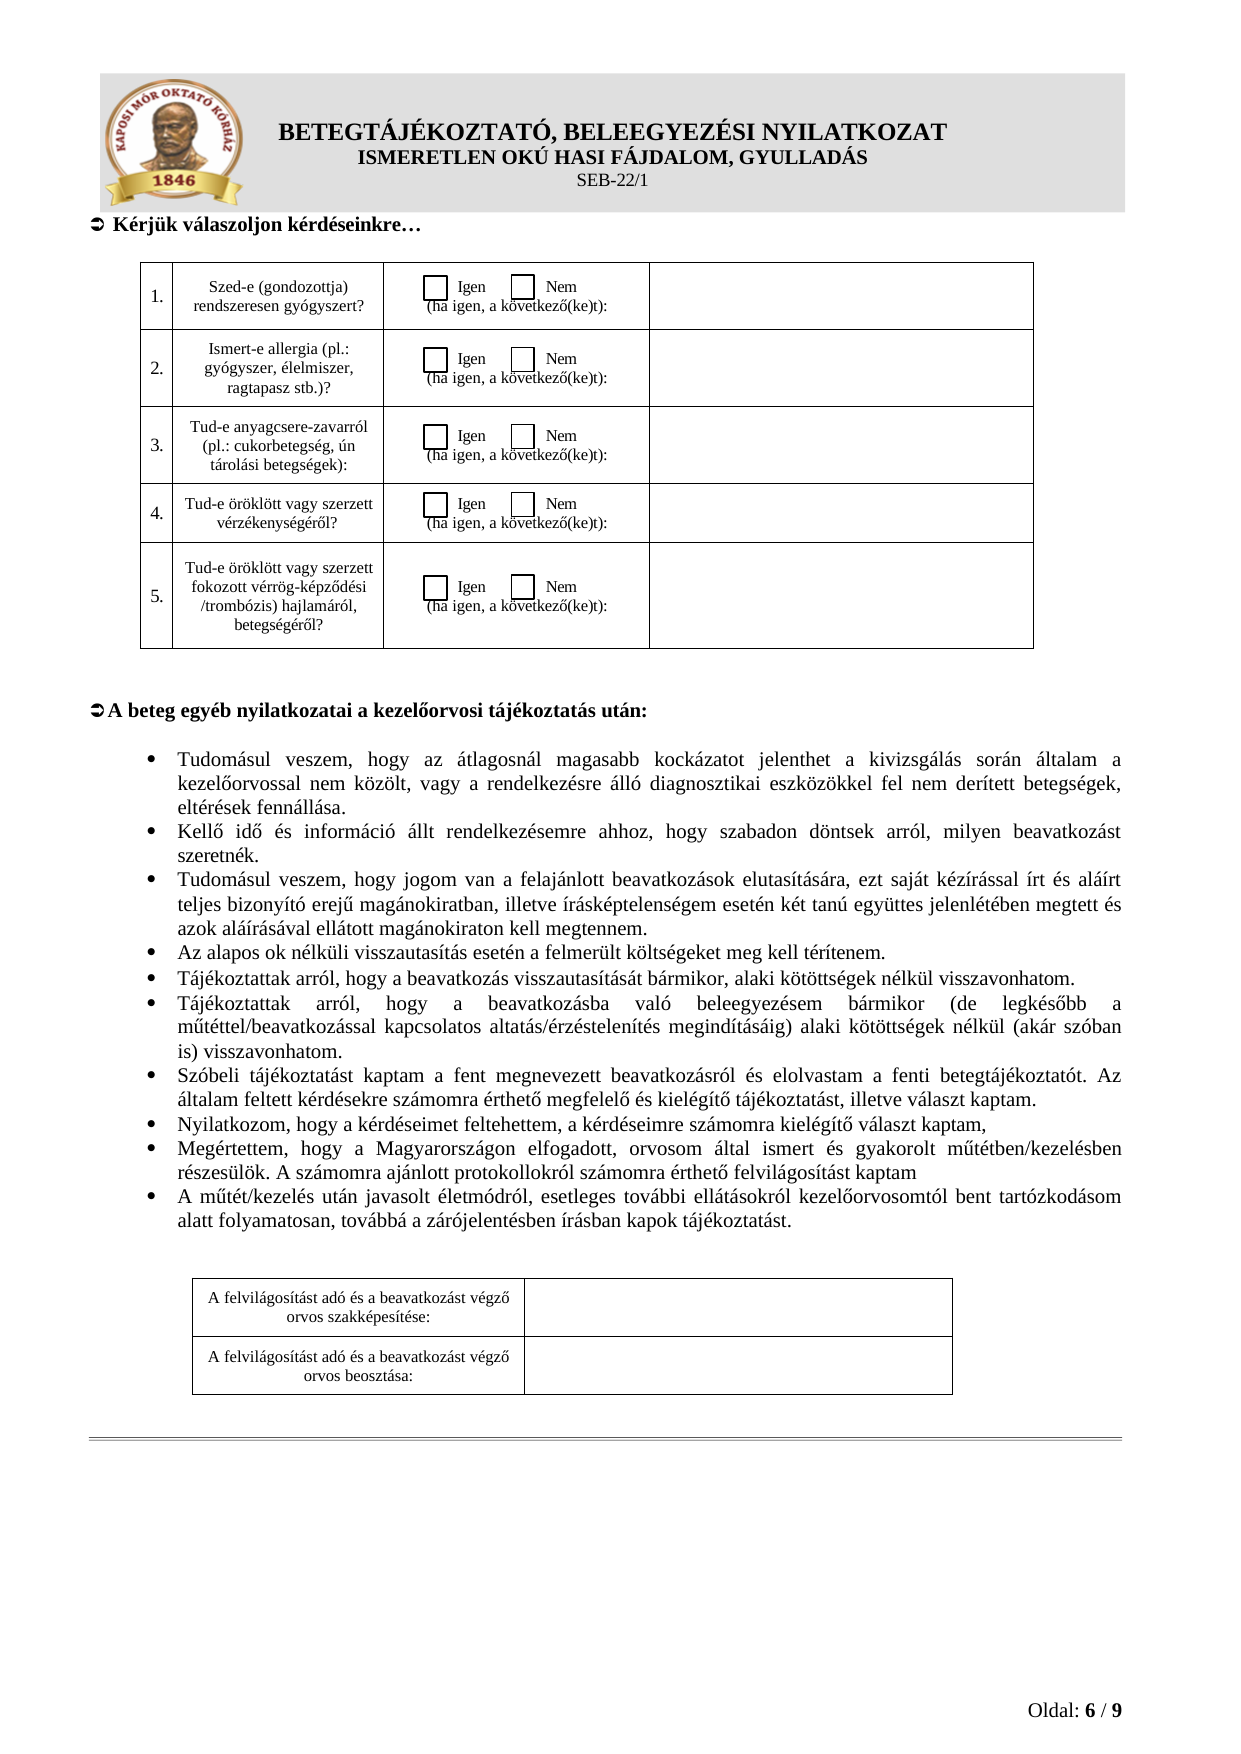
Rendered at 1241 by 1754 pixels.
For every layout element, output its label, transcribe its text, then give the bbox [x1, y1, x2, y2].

table_cell 4. [141, 484, 172, 542]
list Tudomásul veszem, hogy az átlagosnál magasabb kockázatot jelenthet a kivizsgálás során általam a kezelőorvossal nem közölt, vagy a rendelkezésre álló diagnosztikai eszközökkel fel nem derített betegségek, eltérések fennállása. [148, 747, 1123, 819]
table_cell [525, 1337, 952, 1394]
table_header 1. [141, 263, 172, 329]
list A beteg egyéb nyilatkozatai a kezelőorvosi tájékoztatás után: [89, 698, 1181, 722]
table_cell Ismert-e allergia (pl.: gyógyszer, élelmiszer, ragtapasz stb.)? [173, 330, 383, 406]
table_cell A felvilágosítást adó és a beavatkozást végző orvos beosztása: [193, 1337, 524, 1394]
table_header A felvilágosítást adó és a beavatkozást végző orvos szakképesítése: [193, 1279, 524, 1336]
table_cell Tud-e anyagcsere-zavarról (pl.: cukorbetegség, ún tárolási betegségek): [173, 407, 383, 483]
table_cell Igen Nem (ha igen, a következő(ke)t): [384, 330, 649, 406]
table_header [525, 1279, 952, 1336]
table_header Igen Nem (ha igen, a következő(ke)t): [384, 263, 649, 329]
table_cell [650, 330, 1033, 406]
table_cell 2. [141, 330, 172, 406]
table_cell [650, 484, 1033, 542]
table_cell 3. [141, 407, 172, 483]
table_header Szed-e (gondozottja) rendszeresen gyógyszert? [173, 263, 383, 329]
table_cell Tud-e öröklött vagy szerzett fokozott vérrög-képződési /trombózis) hajlamáról, betegségéről? [173, 543, 383, 648]
table_cell Tud-e öröklött vagy szerzett vérzékenységéről? [173, 484, 383, 542]
table_cell [650, 407, 1033, 483]
list Kérjük válaszoljon kérdéseinkre… [89, 212, 1181, 236]
table_cell [650, 543, 1033, 648]
list Tudomásul veszem, hogy jogom van a felajánlott beavatkozások elutasítására, ezt saját kézírással írt és aláírt teljes bizonyító erejű magánokiratban, illetve írásképtelenségem esetén két tanú együttes jelenlétében megtett és azok aláírásával ellátott magánokiraton kell megtennem. [148, 867, 1123, 939]
table_cell Igen Nem (ha igen, a következő(ke)t): [384, 407, 649, 483]
list Tájékoztattak arról, hogy a beavatkozásba való beleegyezésem bármikor (de legkésőbb a műtéttel/beavatkozással kapcsolatos altatás/érzéstelenítés megindításáig) alaki kötöttségek nélkül (akár szóban is) visszavonhatom. [148, 990, 1123, 1063]
list Megértettem, hogy a Magyarországon elfogadott, orvosom által ismert és gyakorolt műtétben/kezelésben részesülök. A számomra ajánlott protokollokról számomra érthető felvilágosítást kaptam [148, 1136, 1123, 1184]
table_cell 5. [141, 543, 172, 648]
list Nyilatkozom, hogy a kérdéseimet feltehettem, a kérdéseimre számomra kielégítő választ kaptam, [148, 1111, 1181, 1136]
list Az alapos ok nélküli visszautasítás esetén a felmerült költségeket meg kell térítenem. [148, 939, 1181, 965]
table_header [650, 263, 1033, 329]
list Kellő idő és információ állt rendelkezésemre ahhoz, hogy szabadon döntsek arról, milyen beavatkozást szeretnék. [148, 819, 1123, 867]
list Szóbeli tájékoztatást kaptam a fent megnevezett beavatkozásról és elolvastam a fenti betegtájékoztatót. Az általam feltett kérdésekre számomra érthető megfelelő és kielégítő tájékoztatást, illetve választ kaptam. [148, 1063, 1123, 1111]
list A műtét/kezelés után javasolt életmódról, esetleges további ellátásokról kezelőorvosomtól bent tartózkodásom alatt folyamatosan, továbbá a zárójelentésben írásban kapok tájékoztatást. [148, 1184, 1123, 1232]
picture [104, 79, 245, 207]
table_cell Igen Nem (ha igen, a következő(ke)t): [384, 543, 649, 648]
list Tájékoztattak arról, hogy a beavatkozás visszautasítását bármikor, alaki kötöttségek nélkül visszavonhatom. [148, 965, 1181, 990]
table_cell Igen Nem (ha igen, a következő(ke)t): [384, 484, 649, 542]
